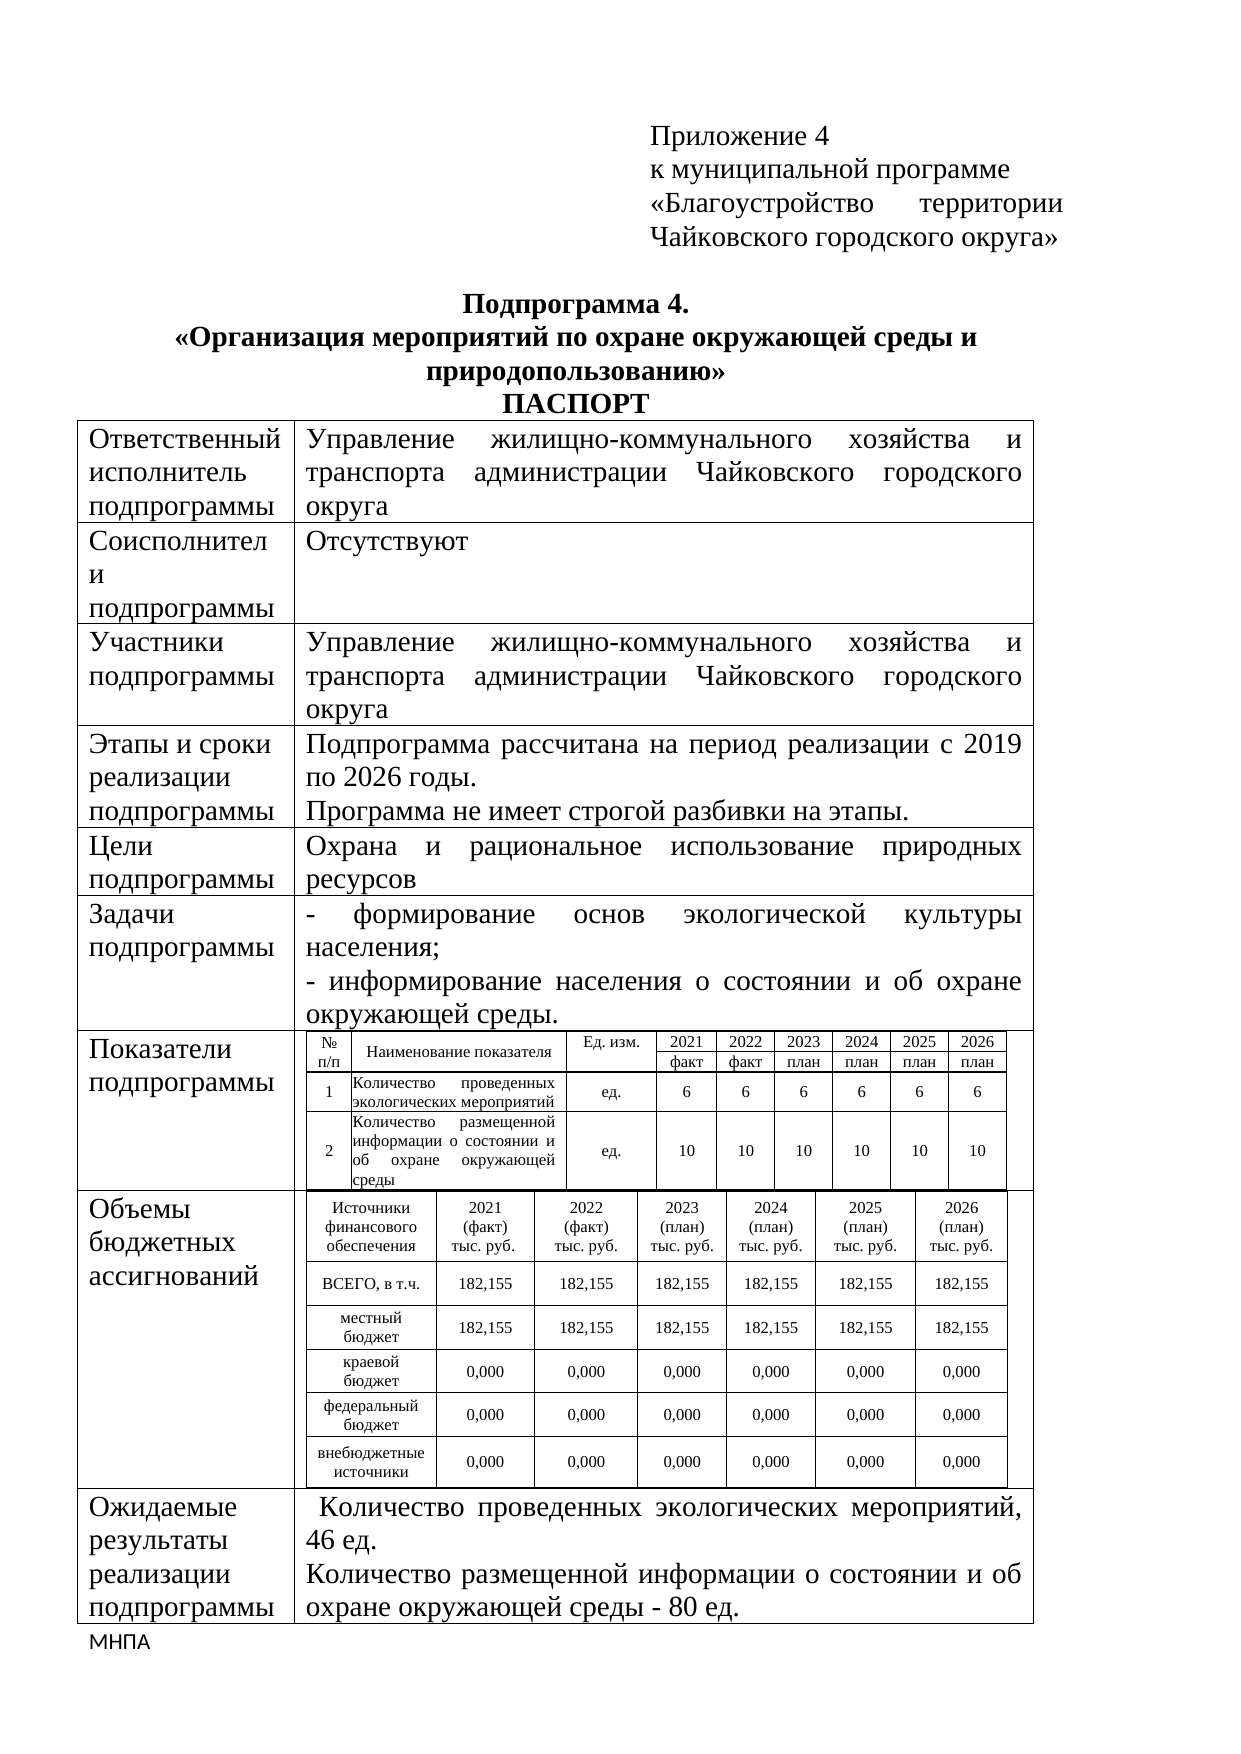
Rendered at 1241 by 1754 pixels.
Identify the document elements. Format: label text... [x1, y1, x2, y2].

table_cell [916, 1350, 1007, 1392]
table_cell [657, 1112, 716, 1189]
table_cell [295, 1031, 306, 1190]
table_cell [717, 1052, 774, 1071]
table_cell [307, 1350, 436, 1392]
text «Организация мероприятий по охране окружающей среды и природопользованию» [89, 319, 1063, 386]
table_cell [717, 1112, 774, 1189]
text «Благоустройство территории Чайковского городского округа» [650, 185, 1063, 252]
table_cell [775, 1032, 832, 1051]
table_cell [916, 1393, 1007, 1436]
table_header Управление жилищно-коммунального хозяйства и транспорта администрации Чайковского городского округа [295, 421, 1033, 522]
table_cell [437, 1306, 534, 1349]
text ПАСПОРТ [89, 386, 1063, 420]
table_cell [535, 1306, 637, 1349]
table_cell [949, 1073, 1006, 1111]
table_cell [352, 1112, 566, 1189]
table_cell [891, 1052, 948, 1071]
table_cell [638, 1306, 726, 1349]
table_cell [833, 1052, 890, 1071]
table_cell [352, 1032, 566, 1071]
table_cell [891, 1073, 948, 1111]
table_cell [307, 1437, 436, 1487]
table_cell [307, 1192, 436, 1261]
table_cell [775, 1073, 832, 1111]
table_cell [535, 1437, 637, 1487]
table_cell [1008, 1191, 1033, 1488]
table_cell Количество проведенных экологических мероприятий, 46 ед. Количество размещенной информации о состоянии и об охране окружающей среды - 80 ед. [295, 1489, 1033, 1623]
table_cell Показатели подпрограммы [78, 1031, 294, 1190]
table_cell [816, 1306, 915, 1349]
table_cell [833, 1073, 890, 1111]
table_cell [307, 1262, 436, 1305]
table_cell [916, 1262, 1007, 1305]
table_cell [816, 1350, 915, 1392]
table_cell [891, 1032, 948, 1051]
table_cell Этапы и сроки реализации подпрограммы [78, 726, 294, 827]
table_cell [816, 1192, 915, 1261]
table_header Ответственный исполнитель подпрограммы [78, 421, 294, 522]
table_cell [307, 1393, 436, 1436]
table_cell [638, 1192, 726, 1261]
table_cell [833, 1032, 890, 1051]
table_cell Участники подпрограммы [78, 624, 294, 725]
table_cell - формирование основ экологической культуры населения; - информирование населения о состоянии и об охране окружающей среды. [295, 896, 1033, 1030]
table_cell [307, 1032, 351, 1071]
table_cell [916, 1437, 1007, 1487]
table_cell Охрана и рациональное использование природных ресурсов [295, 828, 1033, 895]
table_cell [307, 1073, 351, 1111]
table_cell Соисполнители подпрограммы [78, 523, 294, 623]
table_cell [535, 1350, 637, 1392]
table_cell [437, 1437, 534, 1487]
table_cell [638, 1350, 726, 1392]
table_cell [717, 1073, 774, 1111]
table_cell Управление жилищно-коммунального хозяйства и транспорта администрации Чайковского городского округа [295, 624, 1033, 725]
table_cell [657, 1073, 716, 1111]
table_cell [307, 1306, 436, 1349]
table_cell [638, 1393, 726, 1436]
table_cell Цели подпрограммы [78, 828, 294, 895]
table_cell [437, 1350, 534, 1392]
table_cell [727, 1393, 815, 1436]
table_cell [437, 1192, 534, 1261]
table_cell [307, 1112, 351, 1189]
table_cell [727, 1350, 815, 1392]
table_cell [437, 1262, 534, 1305]
text Приложение 4 [650, 118, 1063, 152]
table_cell [727, 1192, 815, 1261]
table_cell [535, 1393, 637, 1436]
table_cell [295, 1191, 306, 1488]
table_cell [535, 1192, 637, 1261]
table_cell Объемы бюджетных ассигнований [78, 1191, 294, 1488]
table_cell [775, 1112, 832, 1189]
table_cell [657, 1032, 716, 1051]
table_cell [352, 1073, 566, 1111]
table_cell [717, 1032, 774, 1051]
table_cell [657, 1052, 716, 1071]
table_cell [437, 1393, 534, 1436]
table_cell [816, 1262, 915, 1305]
table_cell [567, 1073, 656, 1111]
table_cell [949, 1052, 1006, 1071]
table_cell [916, 1306, 1007, 1349]
text Подпрограмма 4. [89, 286, 1063, 319]
table_cell [775, 1052, 832, 1071]
table_cell Подпрограмма рассчитана на период реализации с 2019 по 2026 годы. Программа не имеет строгой разбивки на этапы. [295, 726, 1033, 827]
table_cell Задачи подпрограммы [78, 896, 294, 1030]
table_cell [727, 1262, 815, 1305]
table_cell [638, 1437, 726, 1487]
text к муниципальной программе [650, 152, 1063, 185]
table_cell [816, 1437, 915, 1487]
table_cell [891, 1112, 948, 1189]
table_cell [949, 1032, 1006, 1051]
table_cell [916, 1192, 1007, 1261]
table_cell Ожидаемые результаты реализации подпрограммы [78, 1489, 294, 1623]
table_cell [727, 1306, 815, 1349]
table_cell [535, 1262, 637, 1305]
table_cell [1007, 1031, 1033, 1190]
table_cell [638, 1262, 726, 1305]
table_cell [567, 1032, 656, 1071]
table_cell [833, 1112, 890, 1189]
table_cell [727, 1437, 815, 1487]
table_cell [567, 1112, 656, 1189]
table_cell [949, 1112, 1006, 1189]
table_cell [816, 1393, 915, 1436]
table_cell Отсутствуют [295, 523, 1033, 623]
